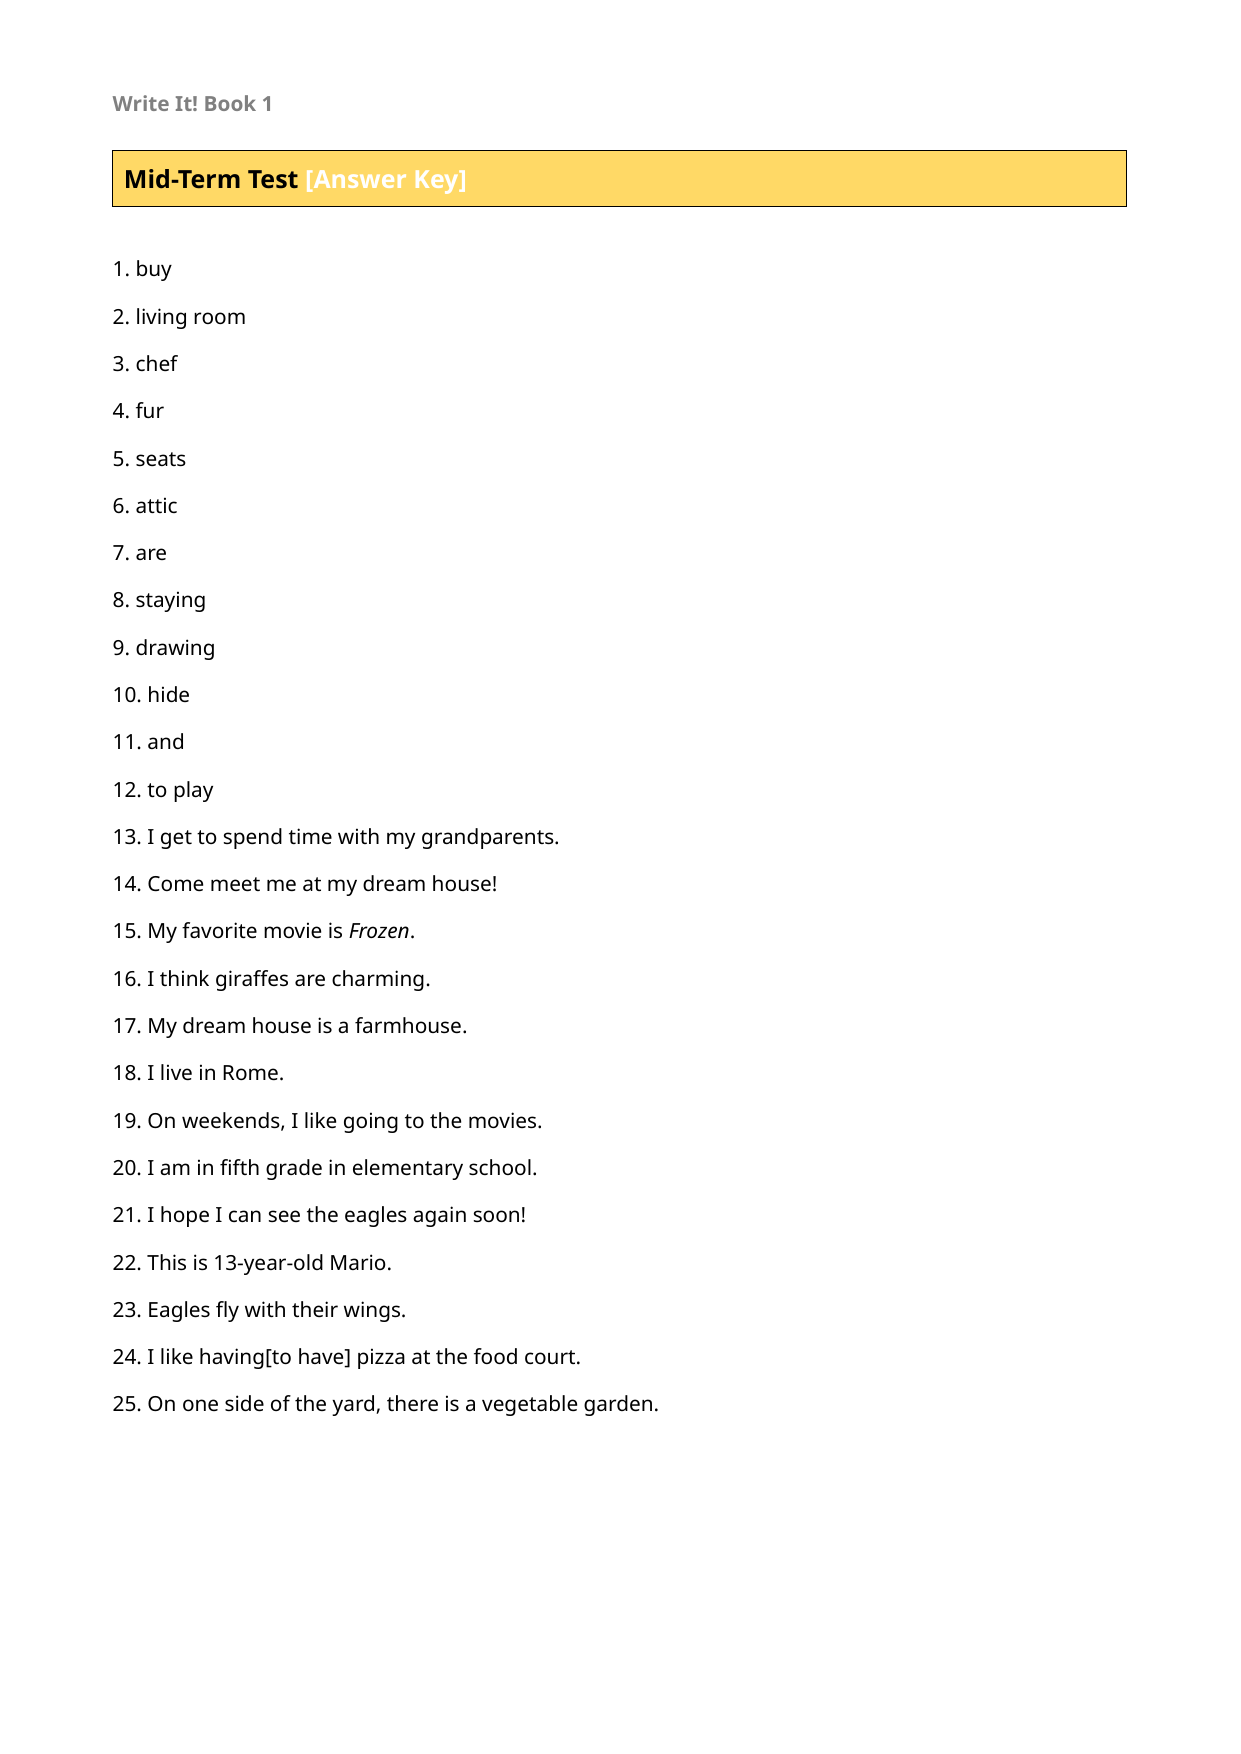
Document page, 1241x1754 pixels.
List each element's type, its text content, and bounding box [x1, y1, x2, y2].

text 24. I like having[to have] pizza at the food court. [112, 1342, 1128, 1371]
text 9. drawing [112, 633, 1128, 661]
text 22. This is 13-year-old Mario. [112, 1248, 1128, 1276]
table_header Mid-Term Test [Answer Key] [113, 151, 1126, 206]
text 10. hide [112, 680, 1128, 708]
text 21. I hope I can see the eagles again soon! [112, 1200, 1128, 1229]
text 1. buy [112, 254, 1128, 283]
text 13. I get to spend time with my grandparents. [112, 822, 1128, 850]
text 15. My favorite movie is Frozen. [112, 917, 1128, 945]
text 7. are [112, 538, 1128, 567]
text 14. Come meet me at my dream house! [112, 869, 1128, 898]
text 18. I live in Rome. [112, 1058, 1128, 1087]
text 11. and [112, 727, 1128, 756]
text 8. staying [112, 586, 1128, 614]
text 19. On weekends, I like going to the movies. [112, 1106, 1128, 1134]
text 2. living room [112, 302, 1128, 330]
text 5. seats [112, 444, 1128, 472]
text 12. to play [112, 775, 1128, 803]
text 3. chef [112, 349, 1128, 377]
text 25. On one side of the yard, there is a vegetable garden. [112, 1389, 1128, 1418]
text 16. I think giraffes are charming. [112, 964, 1128, 992]
text 6. attic [112, 491, 1128, 519]
text 17. My dream house is a farmhouse. [112, 1011, 1128, 1039]
text 4. fur [112, 396, 1128, 425]
text 23. Eagles fly with their wings. [112, 1295, 1128, 1323]
text 20. I am in fifth grade in elementary school. [112, 1153, 1128, 1181]
